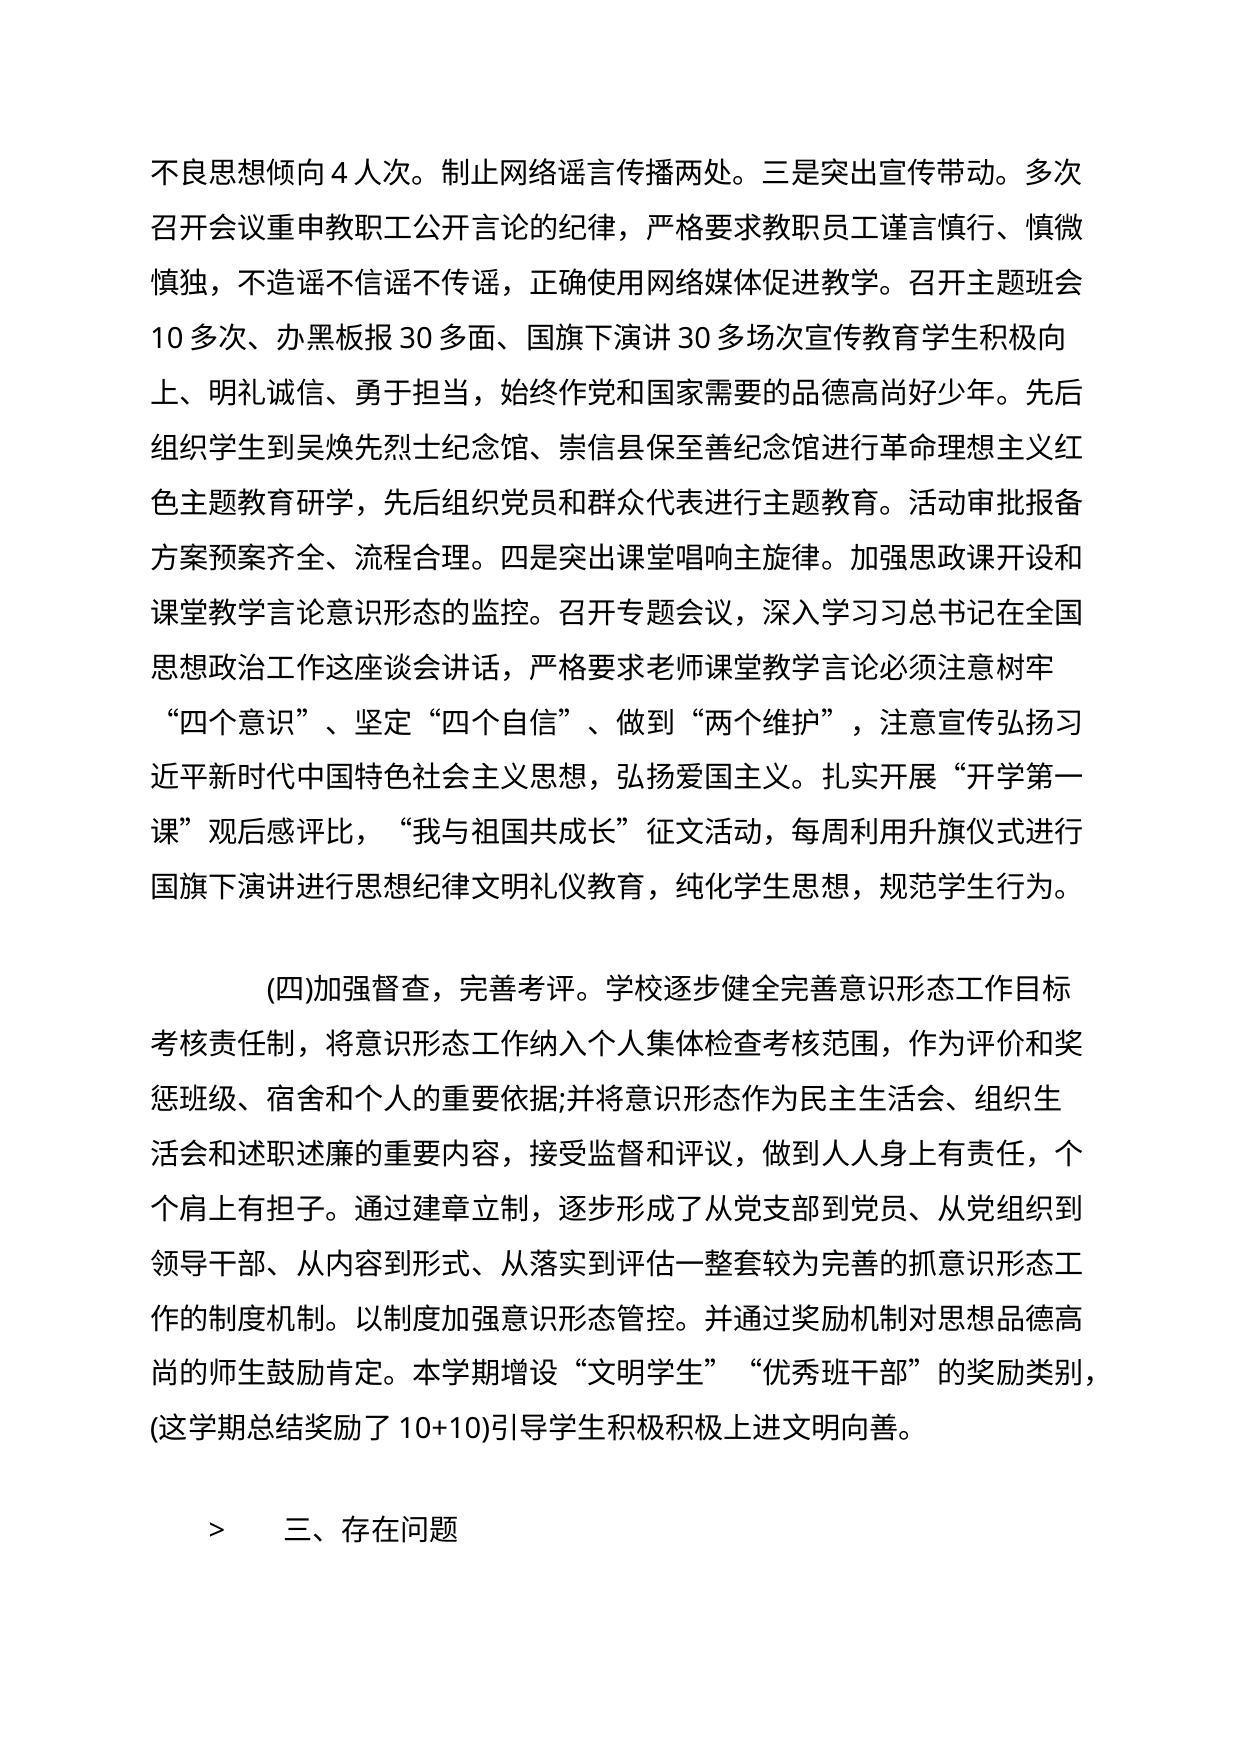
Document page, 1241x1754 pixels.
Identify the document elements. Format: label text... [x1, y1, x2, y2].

text (四)加强督查，完善考评。学校逐步健全完善意识形态工作目标考核责任制，将意识形态工作纳入个人集体检查考核范围，作为评价和奖惩班级、宿舍和个人的重要依据;并将意识形态作为民主生活会、组织生活会和述职述廉的重要内容，接受监督和评议，做到人人身上有责任，个个肩上有担子。通过建章立制，逐步形成了从党支部到党员、从党组织到领导干部、从内容到形式、从落实到评估一整套较为完善的抓意识形态工作的制度机制。以制度加强意识形态管控。并通过奖励机制对思想品德高尚的师生鼓励肯定。本学期增设“文明学生”“优秀班干部”的奖励类别，(这学期总结奖励了10+10)引导学生积极积极上进文明向善。 [150, 966, 1090, 1447]
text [150, 150, 1090, 906]
text > 三、存在问题 [150, 1507, 1090, 1549]
